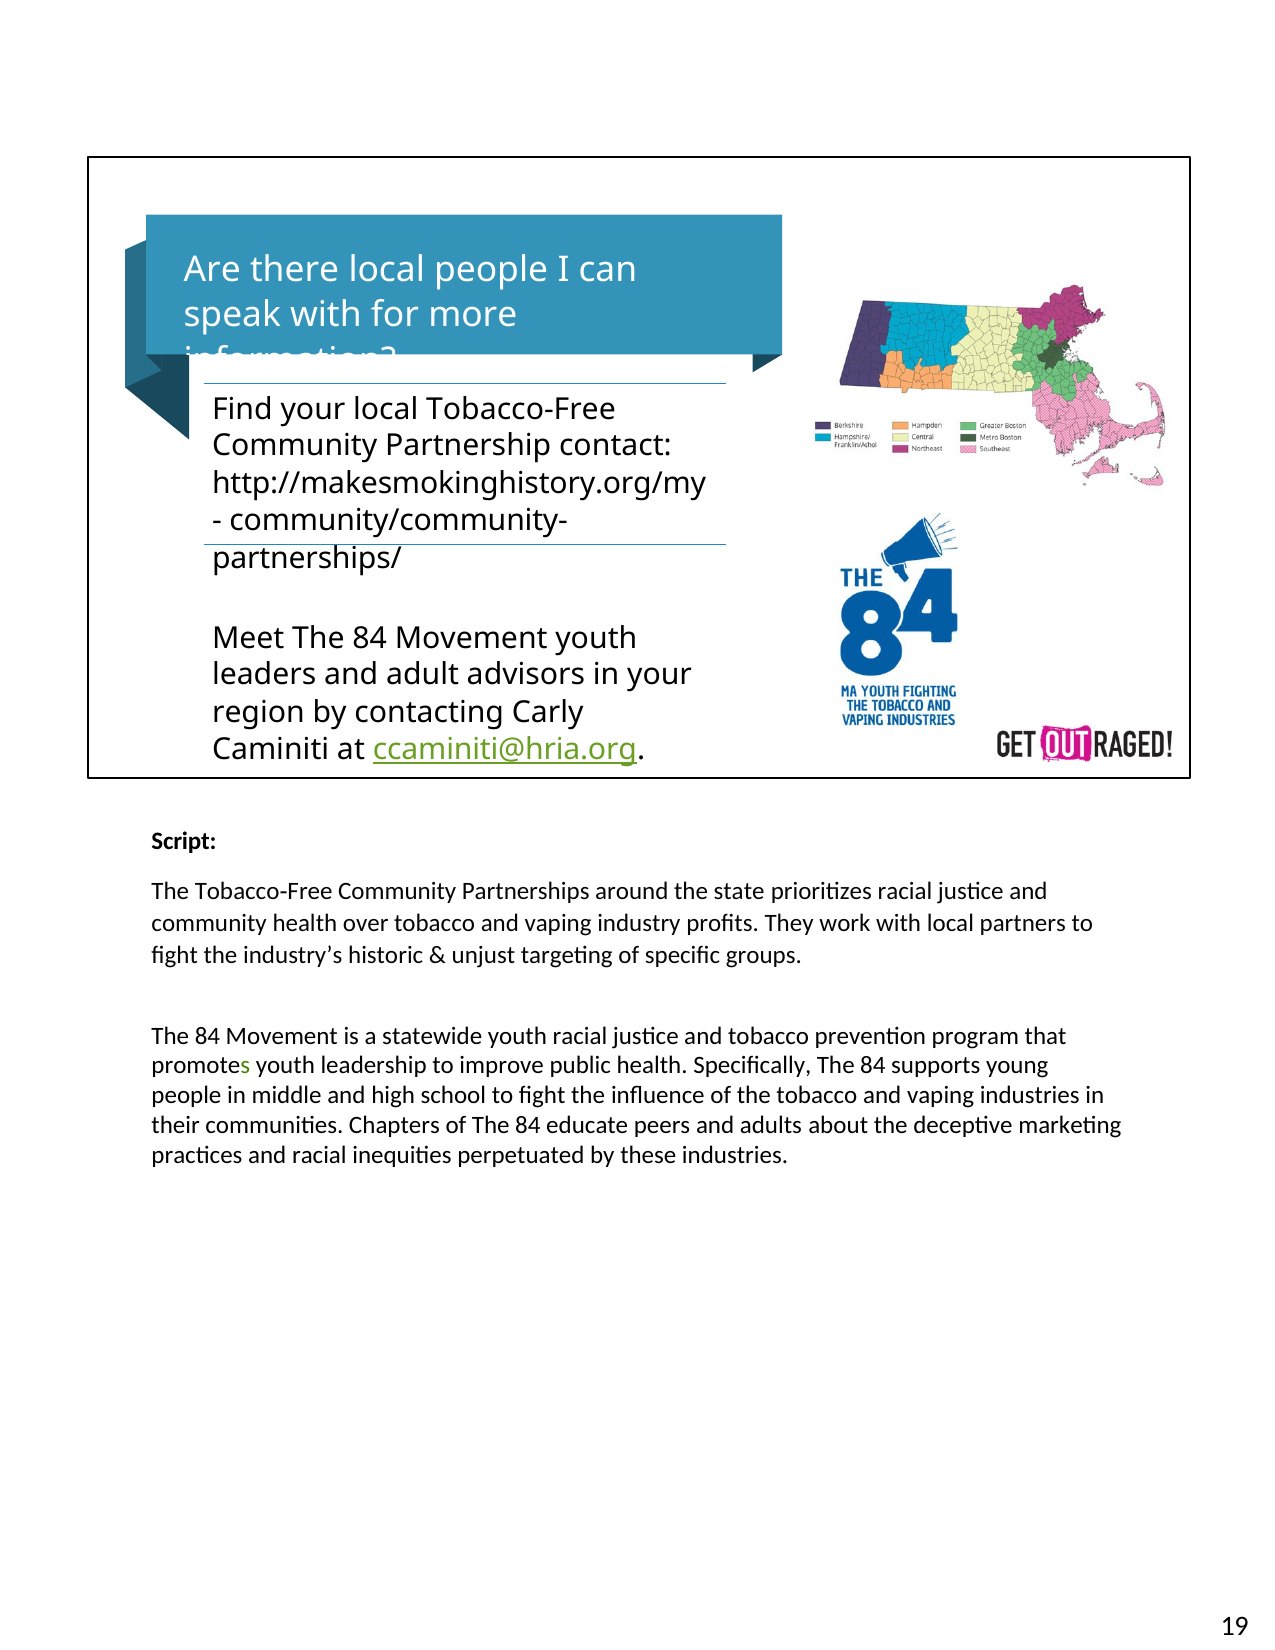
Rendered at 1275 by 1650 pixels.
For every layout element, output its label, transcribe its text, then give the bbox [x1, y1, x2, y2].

subtitle Script: [151, 825, 1198, 855]
picture [997, 725, 1172, 762]
picture [813, 281, 1169, 490]
picture [839, 512, 959, 726]
text The Tobacco‐Free Community Partnerships around the state prioritizes racial justice and community health over tobacco and vaping industry profits. They work with local partners to fight the industry’s historic & unjust targeting of specific groups. [151, 875, 1124, 970]
text The 84 Movement is a statewide youth racial justice and tobacco prevention program that promotes youth leadership to improve public health. Specifically, The 84 supports young people in middle and high school to fight the influence of the tobacco and vaping industries in their communities. Chapters of The 84 educate peers and adults about the deceptive marketing practices and racial inequities perpetuated by these industries. [151, 1020, 1124, 1170]
